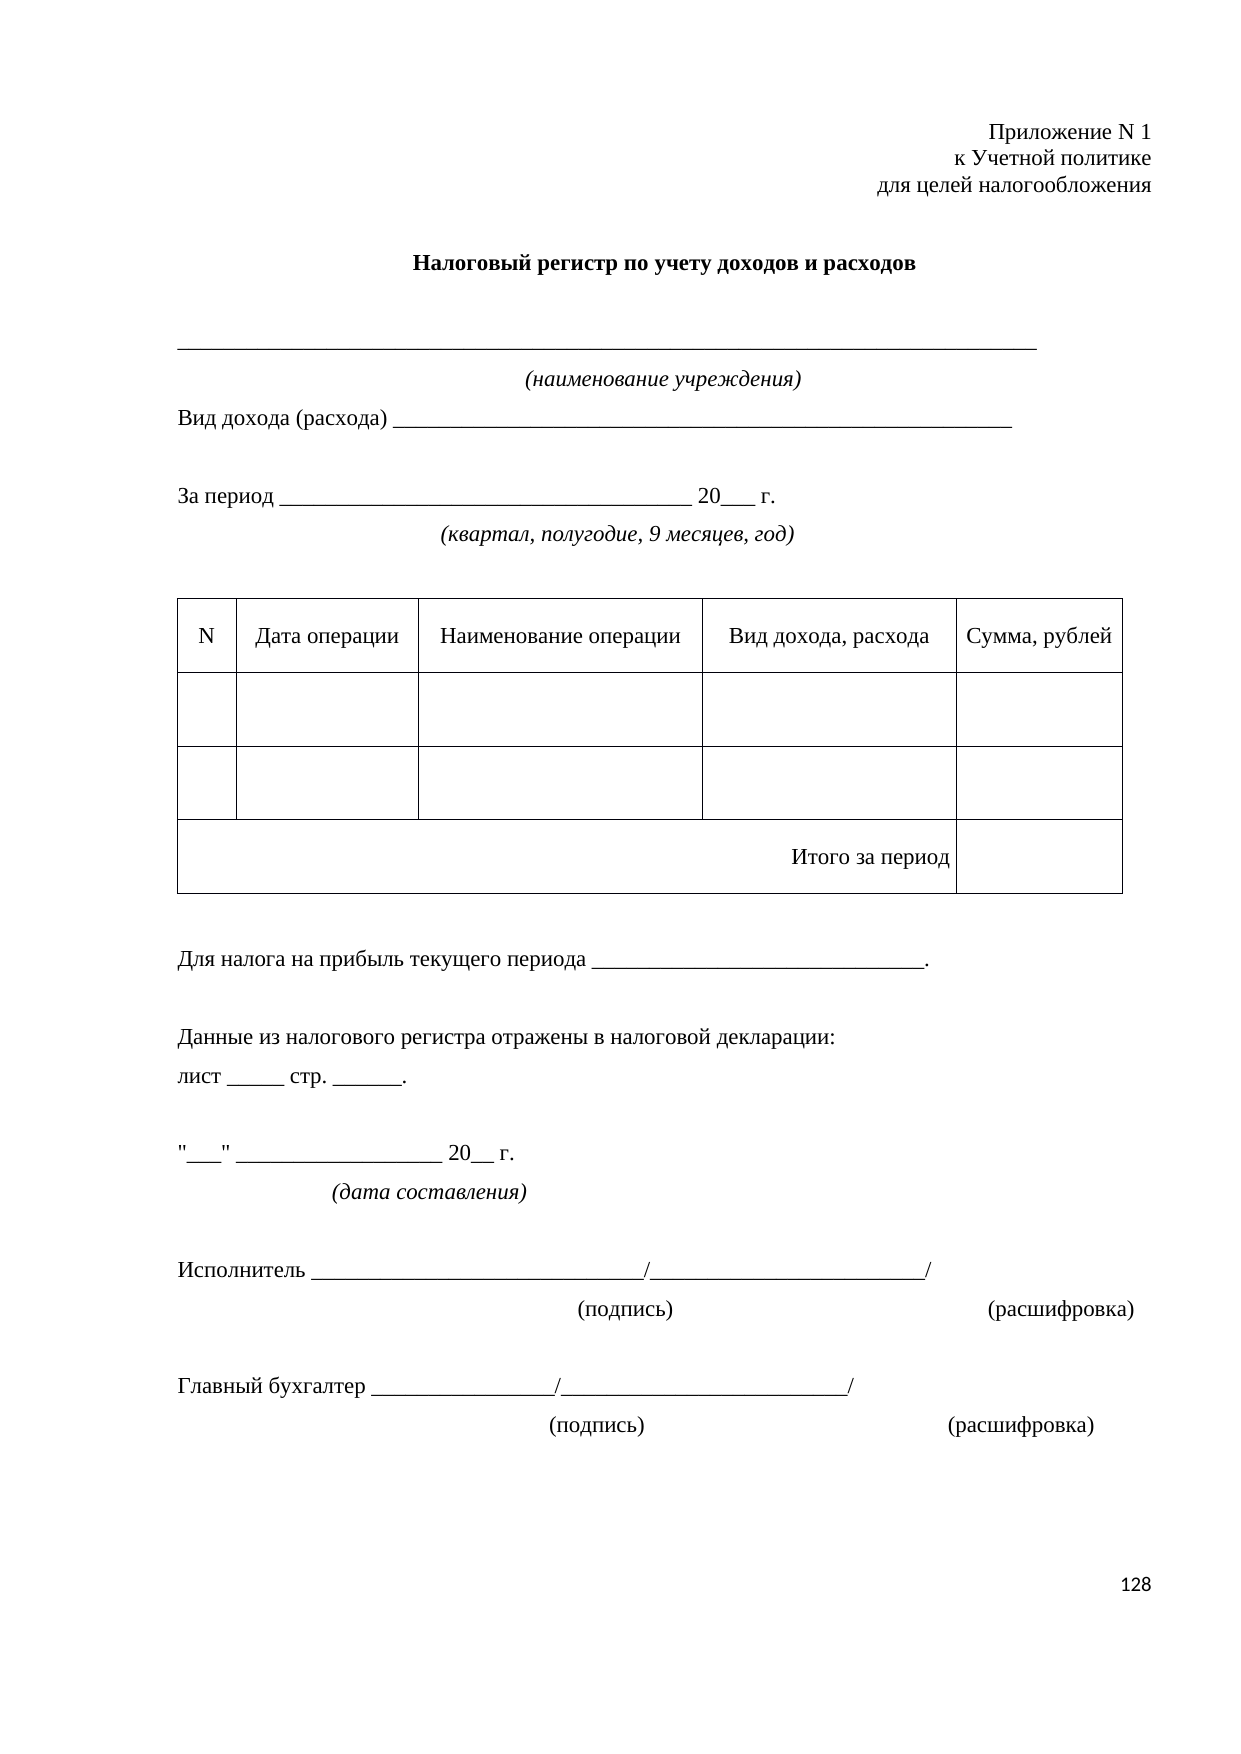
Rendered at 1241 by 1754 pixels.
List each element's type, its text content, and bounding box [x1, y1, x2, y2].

text Приложение N 1 [177, 118, 1152, 144]
text (наименование учреждения) [177, 365, 1152, 391]
text Данные из налогового регистра отражены в налоговой декларации: [177, 1023, 1152, 1049]
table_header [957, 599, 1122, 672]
text За период ____________________________________ 20___ г. [177, 482, 1152, 508]
text Вид дохода (расхода) ______________________________________________________ [177, 404, 1152, 430]
list Налоговый регистр по учету доходов и расходов [177, 248, 1152, 275]
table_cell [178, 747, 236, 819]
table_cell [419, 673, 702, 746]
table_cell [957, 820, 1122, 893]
text "___" __________________ 20__ г. [177, 1139, 1152, 1166]
text (подпись) (расшифровка) [177, 1411, 1152, 1438]
text Для налога на прибыль текущего периода _____________________________. [177, 945, 1152, 972]
text к Учетной политике [177, 144, 1152, 171]
text лист _____ стр. ______. [177, 1062, 1152, 1088]
text Исполнитель _____________________________/________________________/ [177, 1256, 1152, 1282]
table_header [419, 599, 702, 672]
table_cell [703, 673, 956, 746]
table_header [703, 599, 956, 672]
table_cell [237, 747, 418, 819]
text для целей налогообложения [177, 171, 1152, 197]
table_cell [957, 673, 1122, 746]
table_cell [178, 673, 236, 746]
text ___________________________________________________________________________ [177, 326, 1152, 353]
text Главный бухгалтер ________________/_________________________/ [177, 1373, 1152, 1399]
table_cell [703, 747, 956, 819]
text (дата составления) [177, 1178, 1152, 1205]
text (подпись) (расшифровка) [177, 1295, 1152, 1321]
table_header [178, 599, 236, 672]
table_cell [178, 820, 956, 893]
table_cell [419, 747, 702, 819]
text (квартал, полугодие, 9 месяцев, год) [177, 521, 1152, 547]
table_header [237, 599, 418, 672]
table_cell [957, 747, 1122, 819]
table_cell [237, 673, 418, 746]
